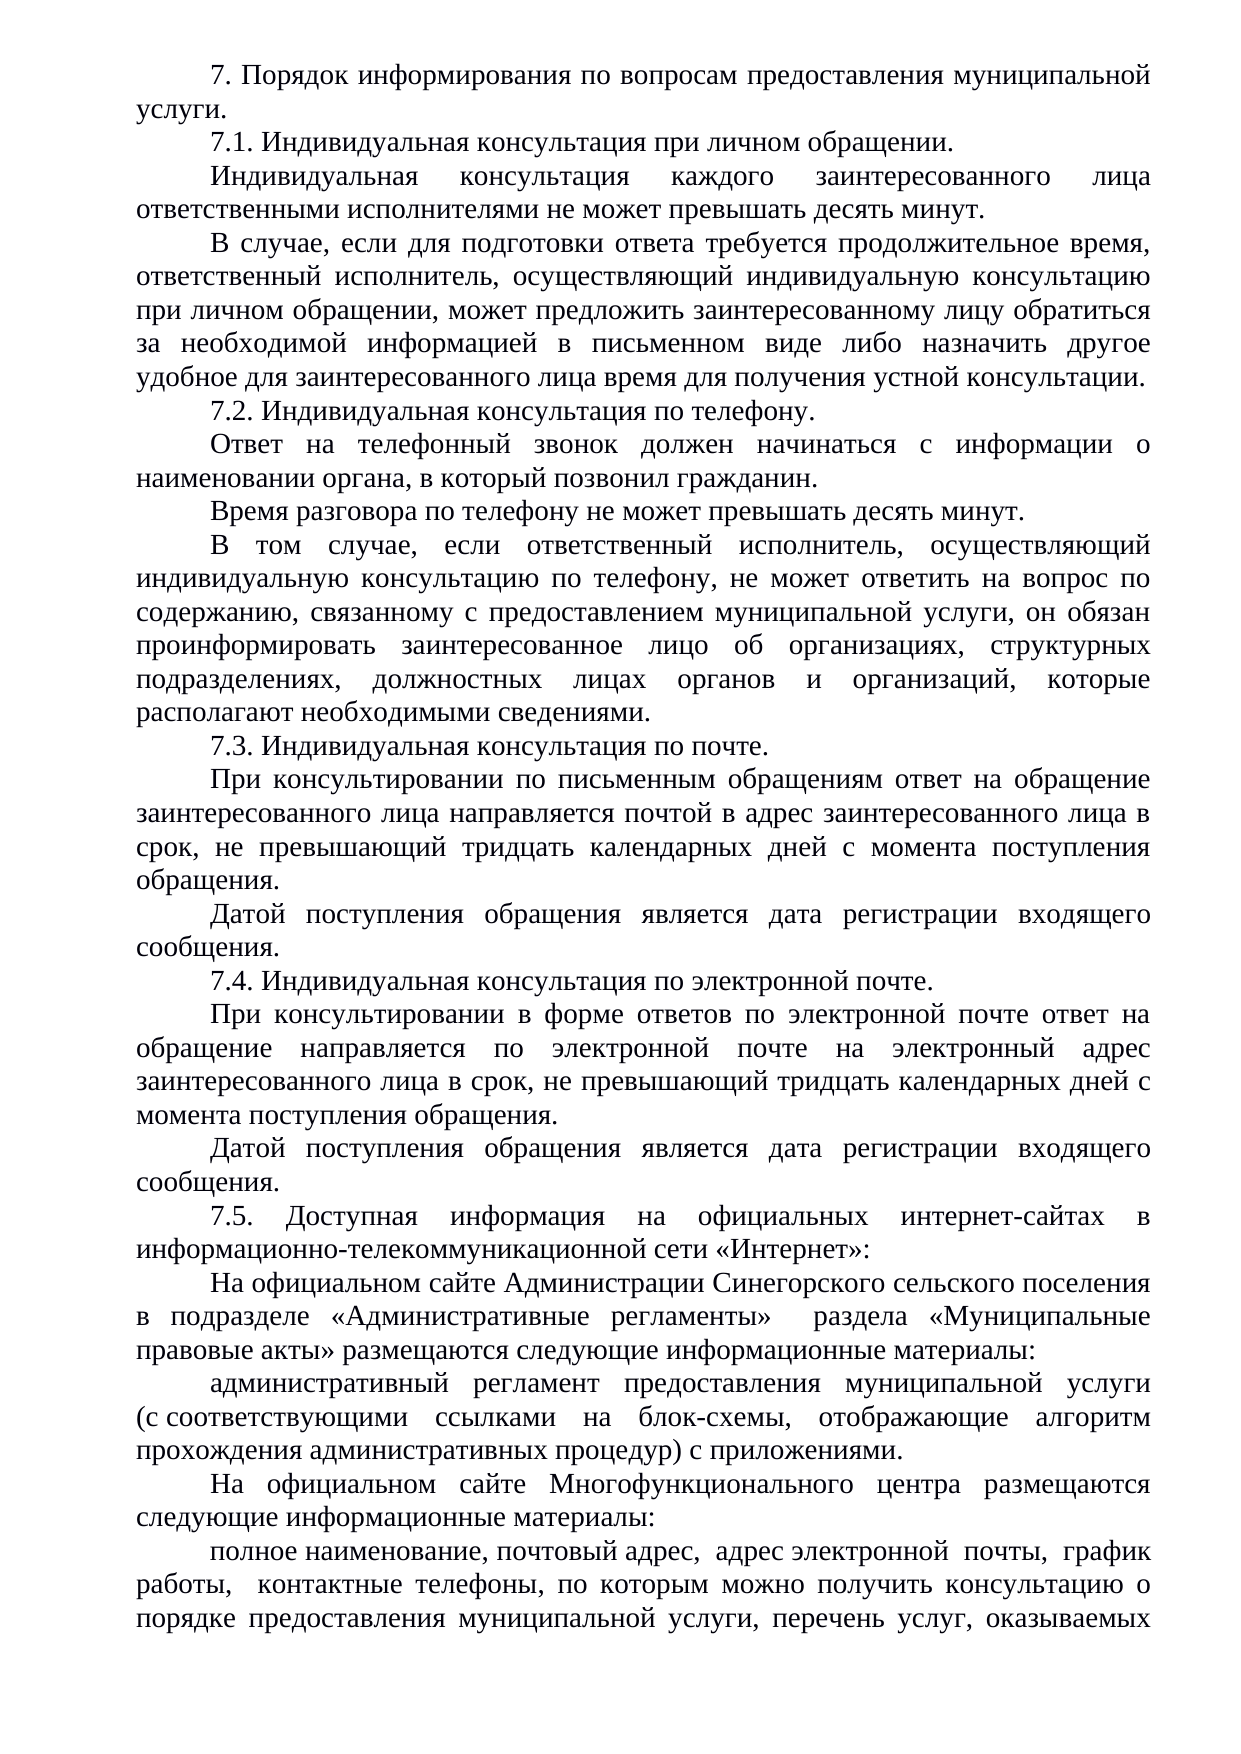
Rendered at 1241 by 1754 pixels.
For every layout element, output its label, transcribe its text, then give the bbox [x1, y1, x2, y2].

text 7.1. Индивидуальная консультация при личном обращении. [136, 124, 1152, 158]
text 7.2. Индивидуальная консультация по телефону. [136, 393, 1152, 426]
text 7. Порядок информирования по вопросам предоставления муниципальной услуги. [136, 57, 1152, 124]
text административный регламент предоставления муниципальной услуги (с соответствующими ссылками на блок-схемы, отображающие алгоритм прохождения административных процедур) с приложениями. [136, 1365, 1152, 1466]
text Время разговора по телефону не может превышать десять минут. [136, 493, 1152, 527]
text На официальном сайте Многофункционального центра размещаются следующие информационные материалы: [136, 1466, 1152, 1533]
text При консультировании по письменным обращениям ответ на обращение заинтересованного лица направляется почтой в адрес заинтересованного лица в срок, не превышающий тридцать календарных дней с момента поступления обращения. [136, 762, 1152, 896]
text На официальном сайте Администрации Синегорского сельского поселения в подразделе «Административные регламенты» раздела «Муниципальные правовые акты» размещаются следующие информационные материалы: [136, 1265, 1152, 1365]
text Датой поступления обращения является дата регистрации входящего сообщения. [136, 1131, 1152, 1198]
text 7.5. Доступная информация на официальных интернет-сайтах в информационно-телекоммуникационной сети «Интернет»: [136, 1198, 1152, 1265]
text В том случае, если ответственный исполнитель, осуществляющий индивидуальную консультацию по телефону, не может ответить на вопрос по содержанию, связанному с предоставлением муниципальной услуги, он обязан проинформировать заинтересованное лицо об организациях, структурных подразделениях, должностных лицах органов и организаций, которые располагают необходимыми сведениями. [136, 527, 1152, 728]
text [136, 1533, 1152, 1634]
text Индивидуальная консультация каждого заинтересованного лица ответственными исполнителями не может превышать десять минут. [136, 158, 1152, 225]
text Ответ на телефонный звонок должен начинаться с информации о наименовании органа, в который позвонил гражданин. [136, 426, 1152, 493]
text При консультировании в форме ответов по электронной почте ответ на обращение направляется по электронной почте на электронный адрес заинтересованного лица в срок, не превышающий тридцать календарных дней с момента поступления обращения. [136, 996, 1152, 1131]
text 7.3. Индивидуальная консультация по почте. [136, 728, 1152, 762]
text В случае, если для подготовки ответа требуется продолжительное время, ответственный исполнитель, осуществляющий индивидуальную консультацию при личном обращении, может предложить заинтересованному лицу обратиться за необходимой информацией в письменном виде либо назначить другое удобное для заинтересованного лица время для получения устной консультации. [136, 225, 1152, 393]
text 7.4. Индивидуальная консультация по электронной почте. [136, 963, 1152, 996]
text Датой поступления обращения является дата регистрации входящего сообщения. [136, 896, 1152, 963]
